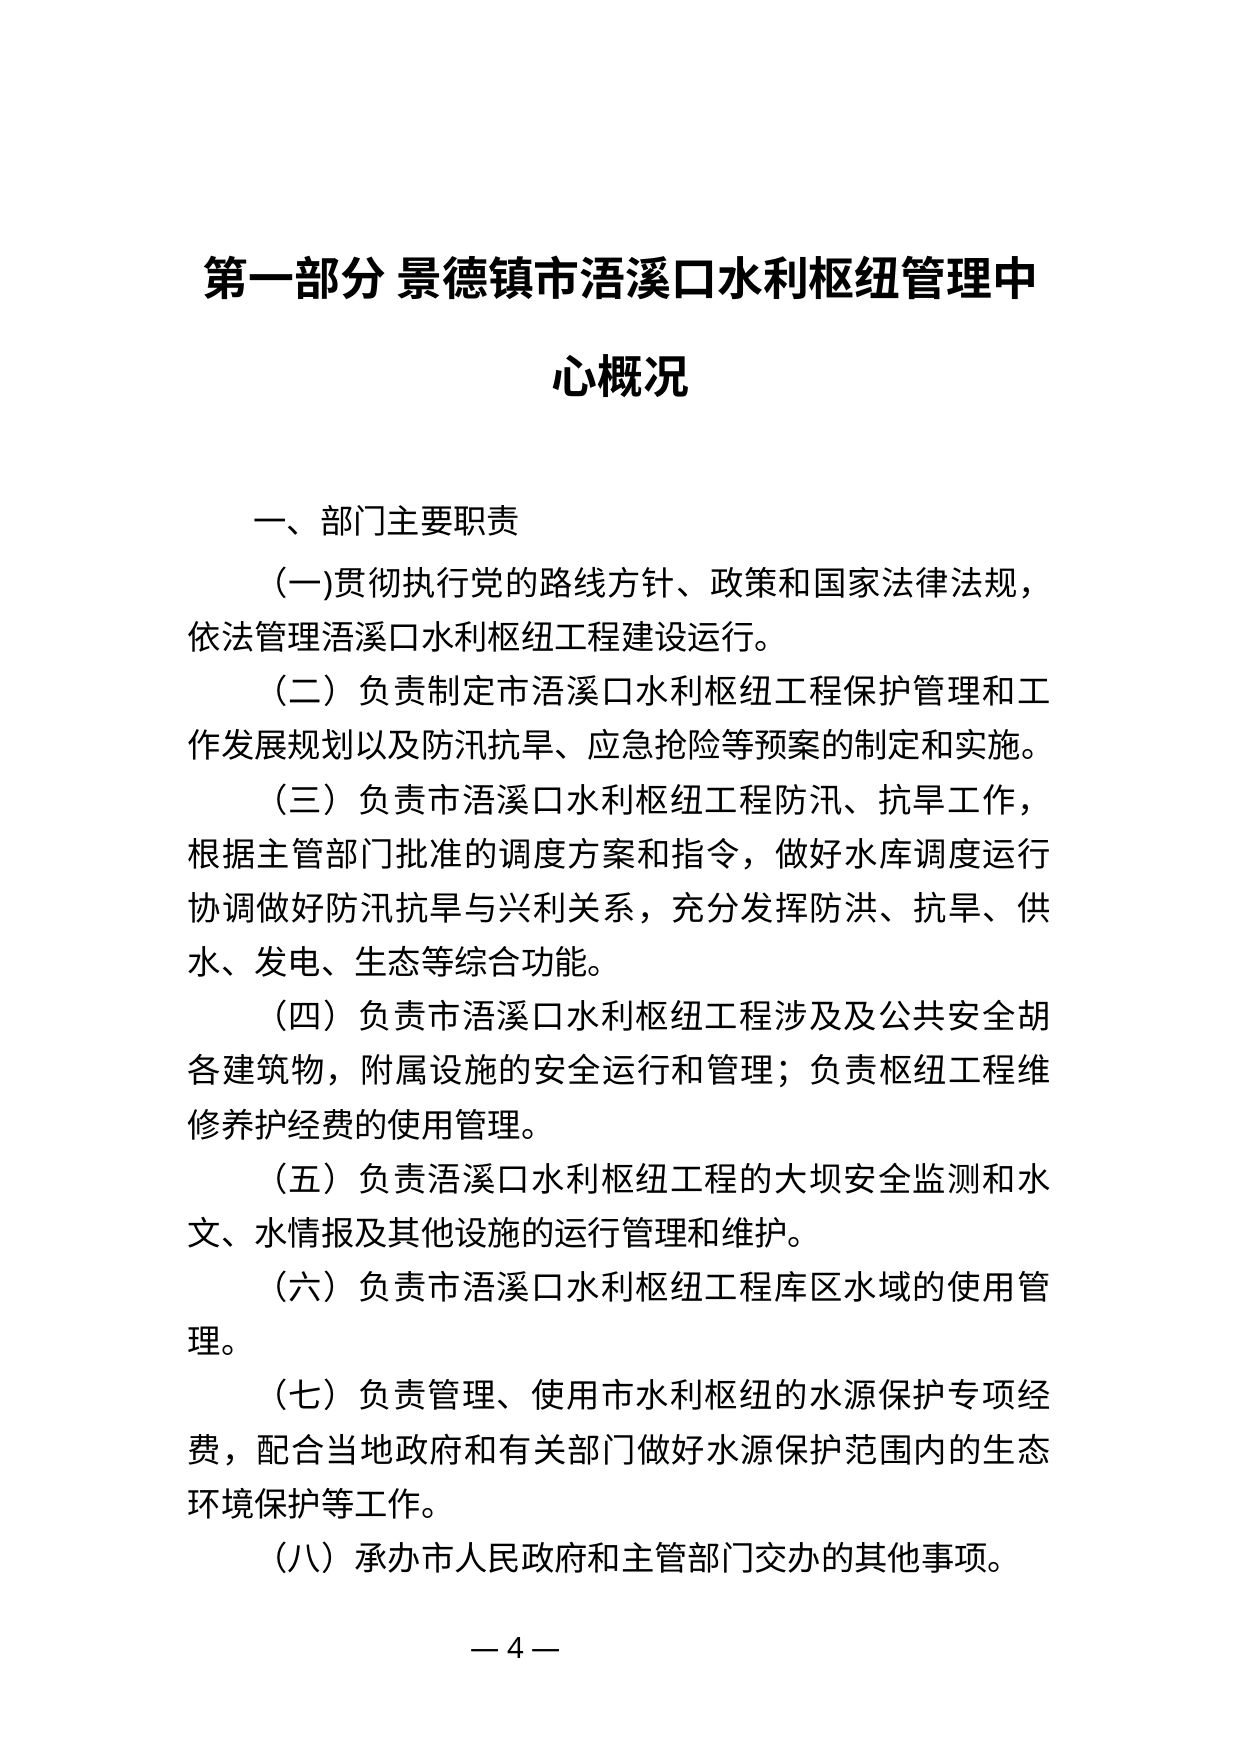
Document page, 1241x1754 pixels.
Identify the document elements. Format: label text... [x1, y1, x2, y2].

text （三）负责市浯溪口水利枢纽工程防汛、抗旱工作，根据主管部门批准的调度方案和指令，做好水库调度运行；协调做好防汛抗旱与兴利关系，充分发挥防洪、抗旱、供水、发电、生态等综合功能。 [187, 769, 1053, 985]
text 一、部门主要职责 [187, 487, 1053, 552]
text （六）负责市浯溪口水利枢纽工程库区水域的使用管理。 [187, 1256, 1053, 1364]
text （七）负责管理、使用市水利枢纽的水源保护专项经费，配合当地政府和有关部门做好水源保护范围内的生态、环境保护等工作。 [187, 1364, 1053, 1527]
text （二）负责制定市浯溪口水利枢纽工程保护管理和工作发展规划以及防汛抗旱、应急抢险等预案的制定和实施。 [187, 660, 1053, 769]
text 第一部分 景德镇市浯溪口水利枢纽管理中心概况 [187, 227, 1053, 422]
text （五）负责浯溪口水利枢纽工程的大坝安全监测和水文、水情报及其他设施的运行管理和维护。 [187, 1148, 1053, 1256]
text （四）负责市浯溪口水利枢纽工程涉及及公共安全胡各建筑物，附属设施的安全运行和管理；负责枢纽工程维修养护经费的使用管理。 [187, 985, 1053, 1148]
text （八）承办市人民政府和主管部门交办的其他事项。 [187, 1527, 1053, 1581]
text （一)贯彻执行党的路线方针、政策和国家法律法规，依法管理浯溪口水利枢纽工程建设运行。 [187, 552, 1053, 660]
